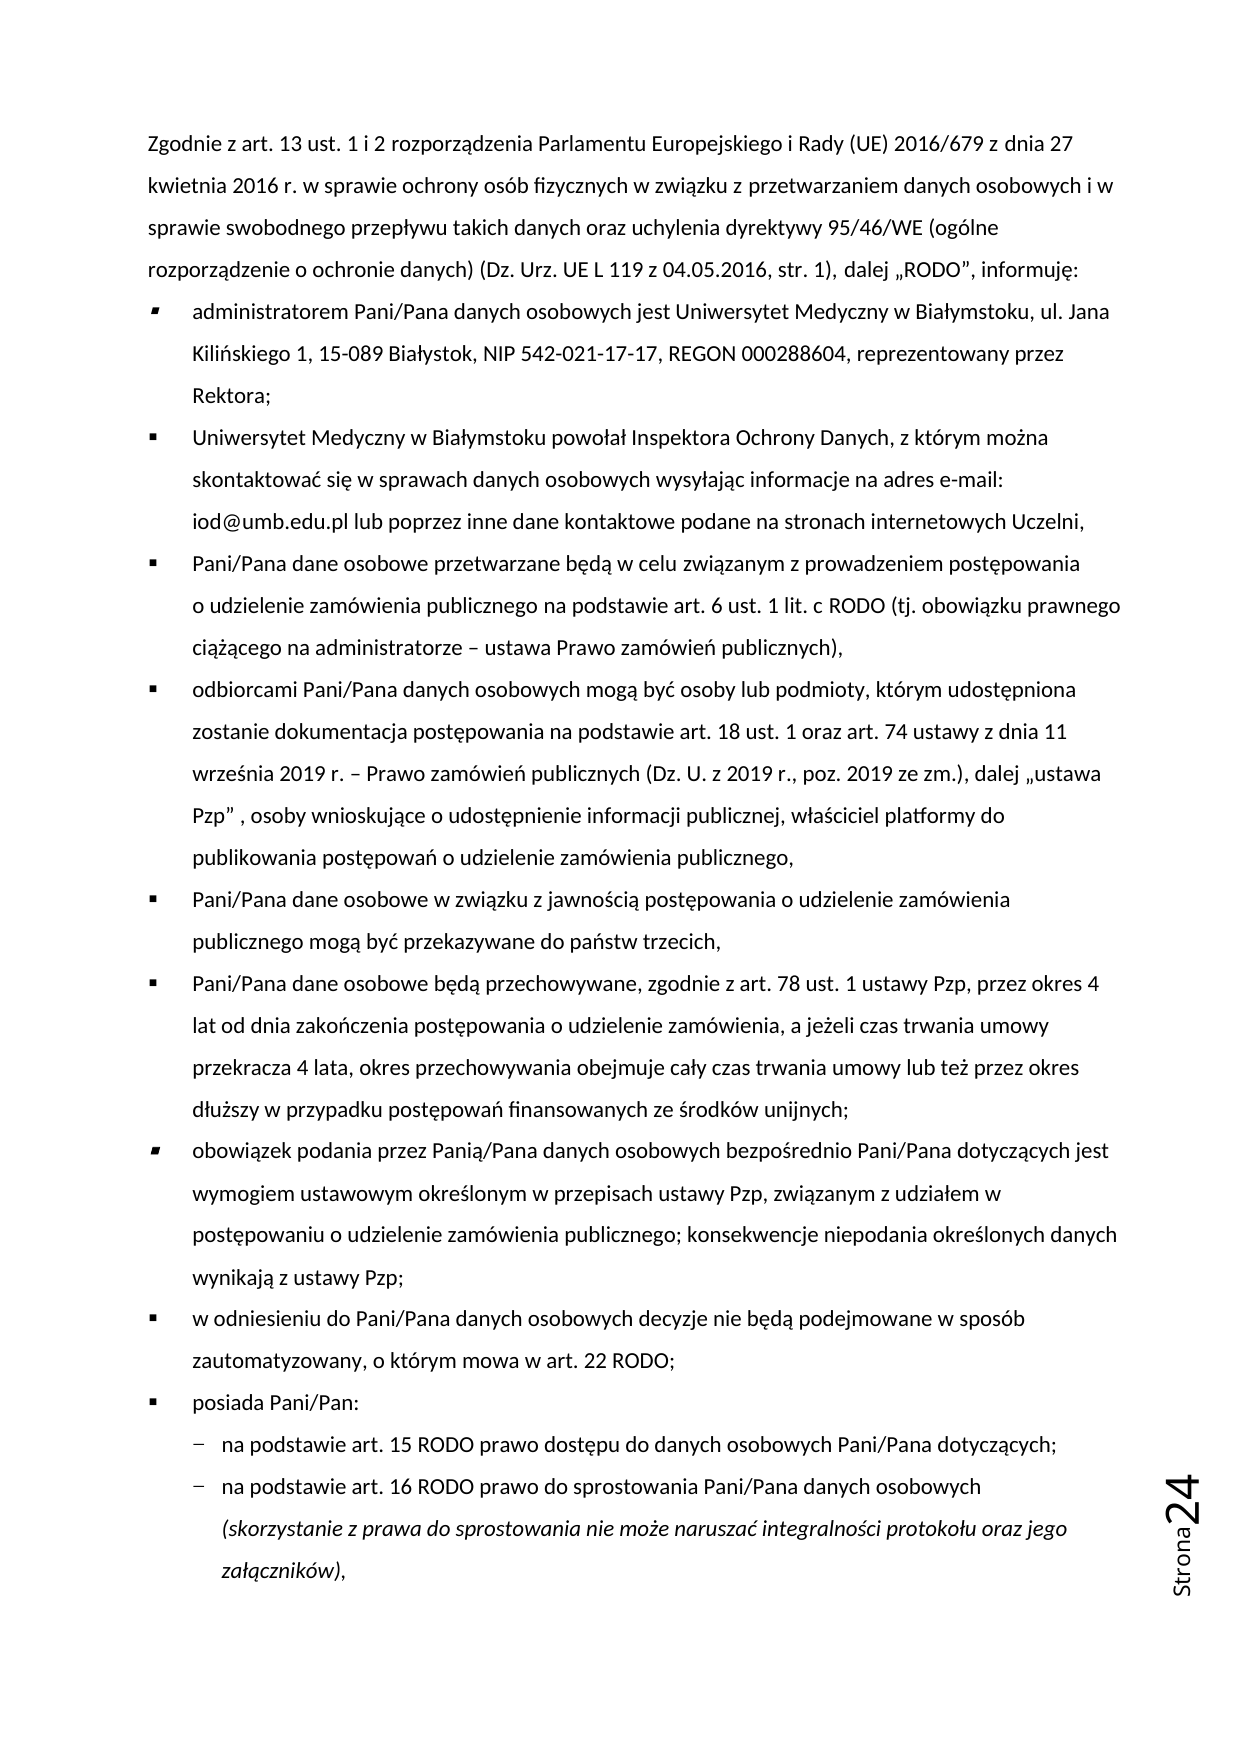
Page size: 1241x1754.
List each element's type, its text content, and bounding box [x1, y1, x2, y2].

list na podstawie art. 15 RODO prawo dostępu do danych osobowych Pani/Pana dotyczących; [192, 1431, 1122, 1458]
list (skorzystanie z prawa do sprostowania nie może naruszać integralności protokołu oraz jego załączników), [221, 1514, 1122, 1584]
list obowiązek podania przez Panią/Pana danych osobowych bezpośrednio Pani/Pana dotyczących jest wymogiem ustawowym określonym w przepisach ustawy Pzp, związanym z udziałem w postępowaniu o udzielenie zamówienia publicznego; konsekwencje niepodania określonych danych wynikają z ustawy Pzp; [148, 1137, 1122, 1291]
list w odniesieniu do Pani/Pana danych osobowych decyzje nie będą podejmowane w sposób zautomatyzowany, o którym mowa w art. 22 RODO; [148, 1304, 1122, 1374]
list Uniwersytet Medyczny w Białymstoku powołał Inspektora Ochrony Danych, z którym można skontaktować się w sprawach danych osobowych wysyłając informacje na adres e-mail: iod@umb.edu.pl lub poprzez inne dane kontaktowe podane na stronach internetowych Uczelni, [148, 423, 1122, 535]
list odbiorcami Pani/Pana danych osobowych mogą być osoby lub podmioty, którym udostępniona zostanie dokumentacja postępowania na podstawie art. 18 ust. 1 oraz art. 74 ustawy z dnia 11 września 2019 r. – Prawo zamówień publicznych (Dz. U. z 2019 r., poz. 2019 ze zm.), dalej „ustawa Pzp” , osoby wnioskujące o udostępnienie informacji publicznej, właściciel platformy do publikowania postępowań o udzielenie zamówienia publicznego, [148, 675, 1122, 871]
list Pani/Pana dane osobowe przetwarzane będą w celu związanym z prowadzeniem postępowania o udzielenie zamówienia publicznego na podstawie art. 6 ust. 1 lit. c RODO (tj. obowiązku prawnego ciążącego na administratorze – ustawa Prawo zamówień publicznych), [148, 549, 1122, 661]
list na podstawie art. 16 RODO prawo do sprostowania Pani/Pana danych osobowych [192, 1472, 1122, 1501]
list administratorem Pani/Pana danych osobowych jest Uniwersytet Medyczny w Białymstoku, ul. Jana Kilińskiego 1, 15-089 Białystok, NIP 542-021-17-17, REGON 000288604, reprezentowany przez Rektora; [148, 297, 1122, 409]
list Pani/Pana dane osobowe będą przechowywane, zgodnie z art. 78 ust. 1 ustawy Pzp, przez okres 4 lat od dnia zakończenia postępowania o udzielenie zamówienia, a jeżeli czas trwania umowy przekracza 4 lata, okres przechowywania obejmuje cały czas trwania umowy lub też przez okres dłuższy w przypadku postępowań finansowanych ze środków unijnych; [148, 969, 1122, 1123]
list Pani/Pana dane osobowe w związku z jawnością postępowania o udzielenie zamówienia publicznego mogą być przekazywane do państw trzecich, [148, 885, 1122, 955]
text Zgodnie z art. 13 ust. 1 i 2 rozporządzenia Parlamentu Europejskiego i Rady (UE) 2016/679 z dnia 27 kwietnia 2016 r. w sprawie ochrony osób fizycznych w związku z przetwarzaniem danych osobowych i w sprawie swobodnego przepływu takich danych oraz uchylenia dyrektywy 95/46/WE (ogólne rozporządzenie o ochronie danych) (Dz. Urz. UE L 119 z 04.05.2016, str. 1), dalej „RODO”, informuję: [148, 129, 1122, 283]
list posiada Pani/Pan: [148, 1388, 1122, 1417]
